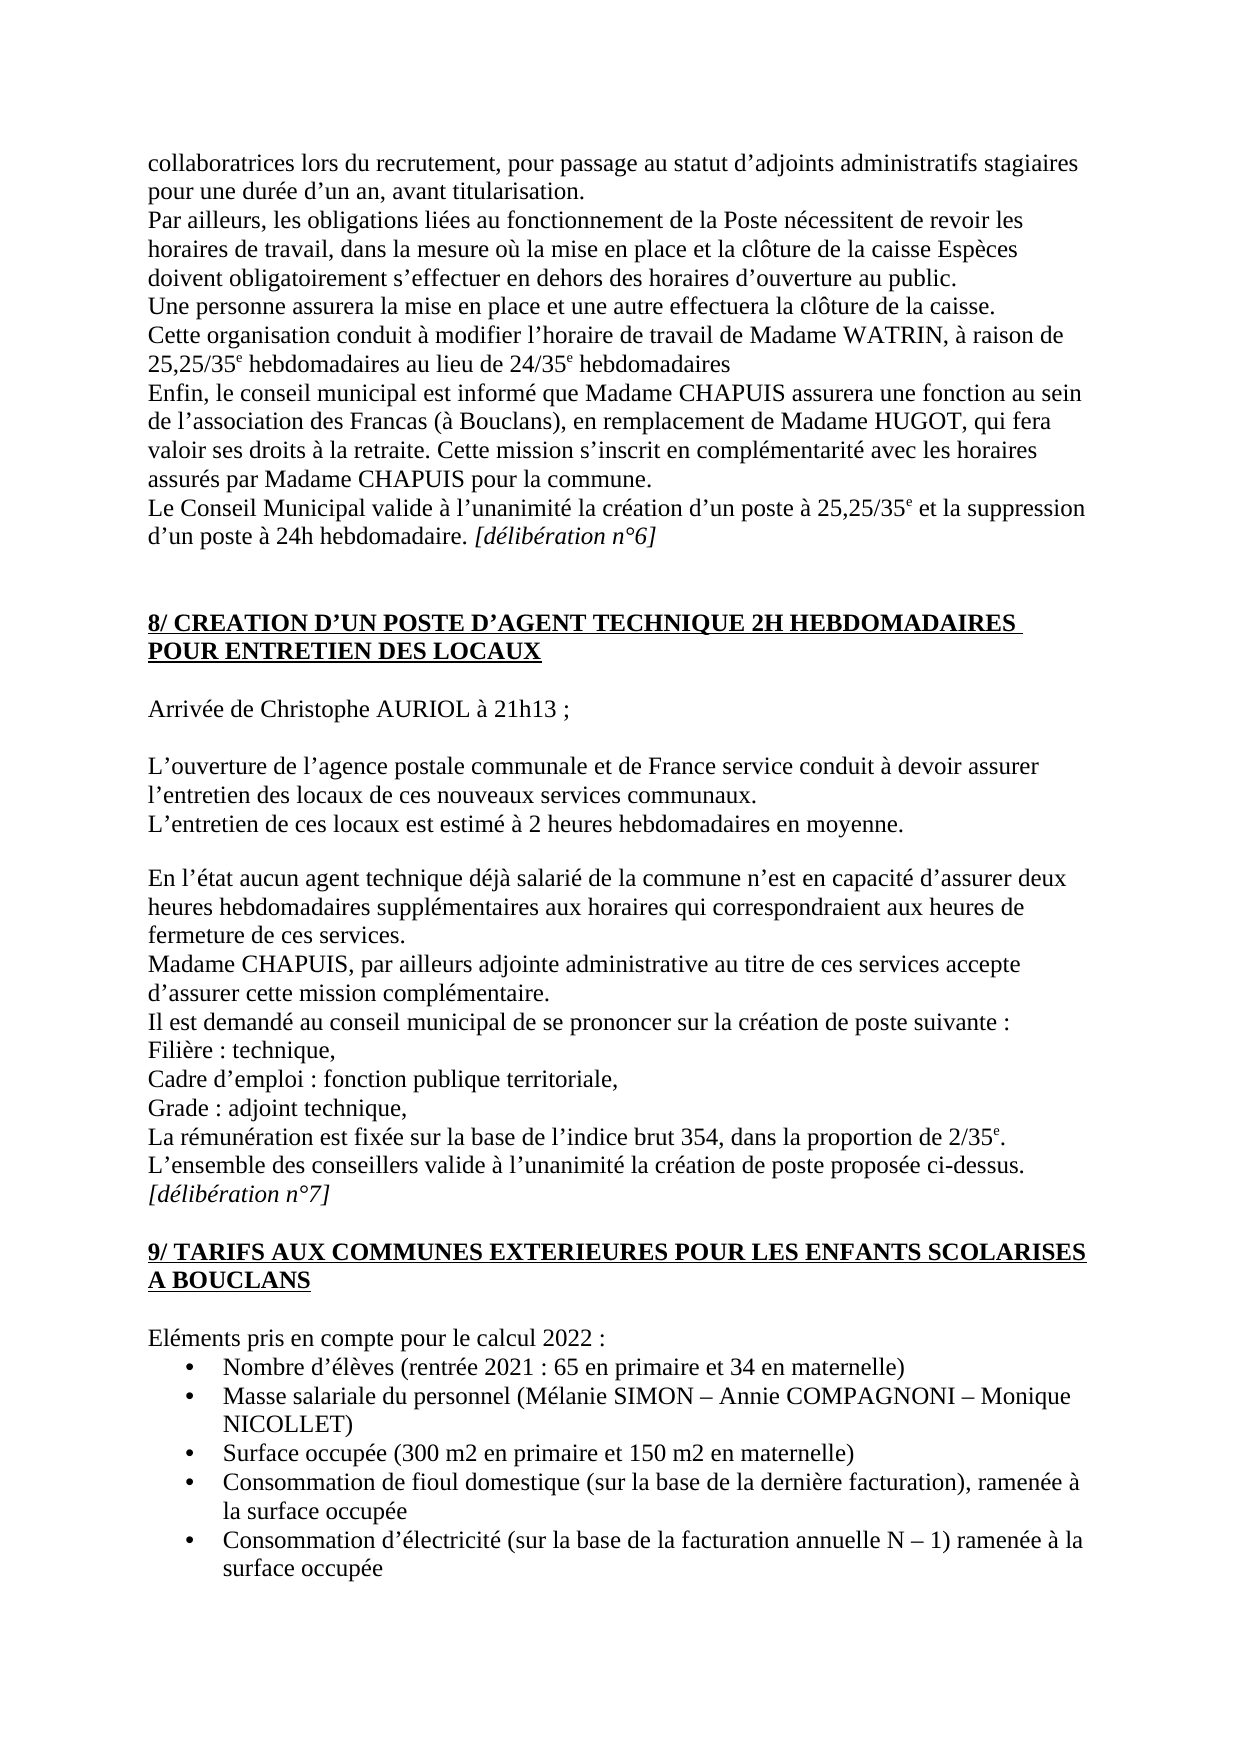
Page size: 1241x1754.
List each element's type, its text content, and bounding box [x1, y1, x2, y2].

text Cadre d’emploi : fonction publique territoriale, [148, 1064, 1093, 1093]
text La rémunération est fixée sur la base de l’indice brut 354, dans la proportion de 2/35e. [148, 1122, 1093, 1151]
text L’ouverture de l’agence postale communale et de France service conduit à devoir assurer l’entretien des locaux de ces nouveaux services communaux. [148, 751, 1093, 809]
list Nombre d’élèves (rentrée 2021 : 65 en primaire et 34 en maternelle) [185, 1352, 1093, 1381]
text Arrivée de Christophe AURIOL à 21h13 ; [148, 694, 1093, 723]
text Filière : technique, [148, 1036, 1093, 1064]
text Cette organisation conduit à modifier l’horaire de travail de Madame WATRIN, à raison de 25,25/35e hebdomadaires au lieu de 24/35e hebdomadaires [148, 320, 1093, 378]
text L’ensemble des conseillers valide à l’unanimité la création de poste proposée ci-dessus. [délibération n°7] [148, 1151, 1093, 1208]
text Par ailleurs, les obligations liées au fonctionnement de la Poste nécessitent de revoir les horaires de travail, dans la mesure où la mise en place et la clôture de la caisse Espèces doivent obligatoirement s’effectuer en dehors des horaires d’ouverture au public. [148, 205, 1093, 291]
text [148, 148, 1093, 205]
text En l’état aucun agent technique déjà salarié de la commune n’est en capacité d’assurer deux heures hebdomadaires supplémentaires aux horaires qui correspondraient aux heures de fermeture de ces services. [148, 863, 1093, 949]
text Eléments pris en compte pour le calcul 2022 : [148, 1323, 1093, 1352]
text Enfin, le conseil municipal est informé que Madame CHAPUIS assurera une fonction au sein de l’association des Francas (à Bouclans), en remplacement de Madame HUGOT, qui fera valoir ses droits à la retraite. Cette mission s’inscrit en complémentarité avec les horaires assurés par Madame CHAPUIS pour la commune. [148, 378, 1093, 493]
text Une personne assurera la mise en place et une autre effectuera la clôture de la caisse. [148, 291, 1093, 320]
list Surface occupée (300 m2 en primaire et 150 m2 en maternelle) [185, 1438, 1093, 1467]
text Le Conseil Municipal valide à l’unanimité la création d’un poste à 25,25/35e et la suppression d’un poste à 24h hebdomadaire. [délibération n°6] [148, 493, 1093, 550]
text L’entretien de ces locaux est estimé à 2 heures hebdomadaires en moyenne. [148, 809, 1093, 838]
text Madame CHAPUIS, par ailleurs adjointe administrative au titre de ces services accepte d’assurer cette mission complémentaire. [148, 949, 1093, 1007]
list Consommation d’électricité (sur la base de la facturation annuelle N – 1) ramenée à la surface occupée [185, 1525, 1093, 1582]
text 9/ TARIFS AUX COMMUNES EXTERIEURES POUR LES ENFANTS SCOLARISES A BOUCLANS [148, 1237, 1093, 1294]
text Grade : adjoint technique, [148, 1093, 1093, 1122]
list Consommation de fioul domestique (sur la base de la dernière facturation), ramenée à la surface occupée [185, 1467, 1093, 1525]
text 8/ CREATION D’UN POSTE D’AGENT TECHNIQUE 2H HEBDOMADAIRES POUR ENTRETIEN DES LOCAUX [148, 608, 1093, 665]
text Il est demandé au conseil municipal de se prononcer sur la création de poste suivante : [148, 1007, 1093, 1036]
list Masse salariale du personnel (Mélanie SIMON – Annie COMPAGNONI – Monique NICOLLET) [185, 1381, 1093, 1438]
